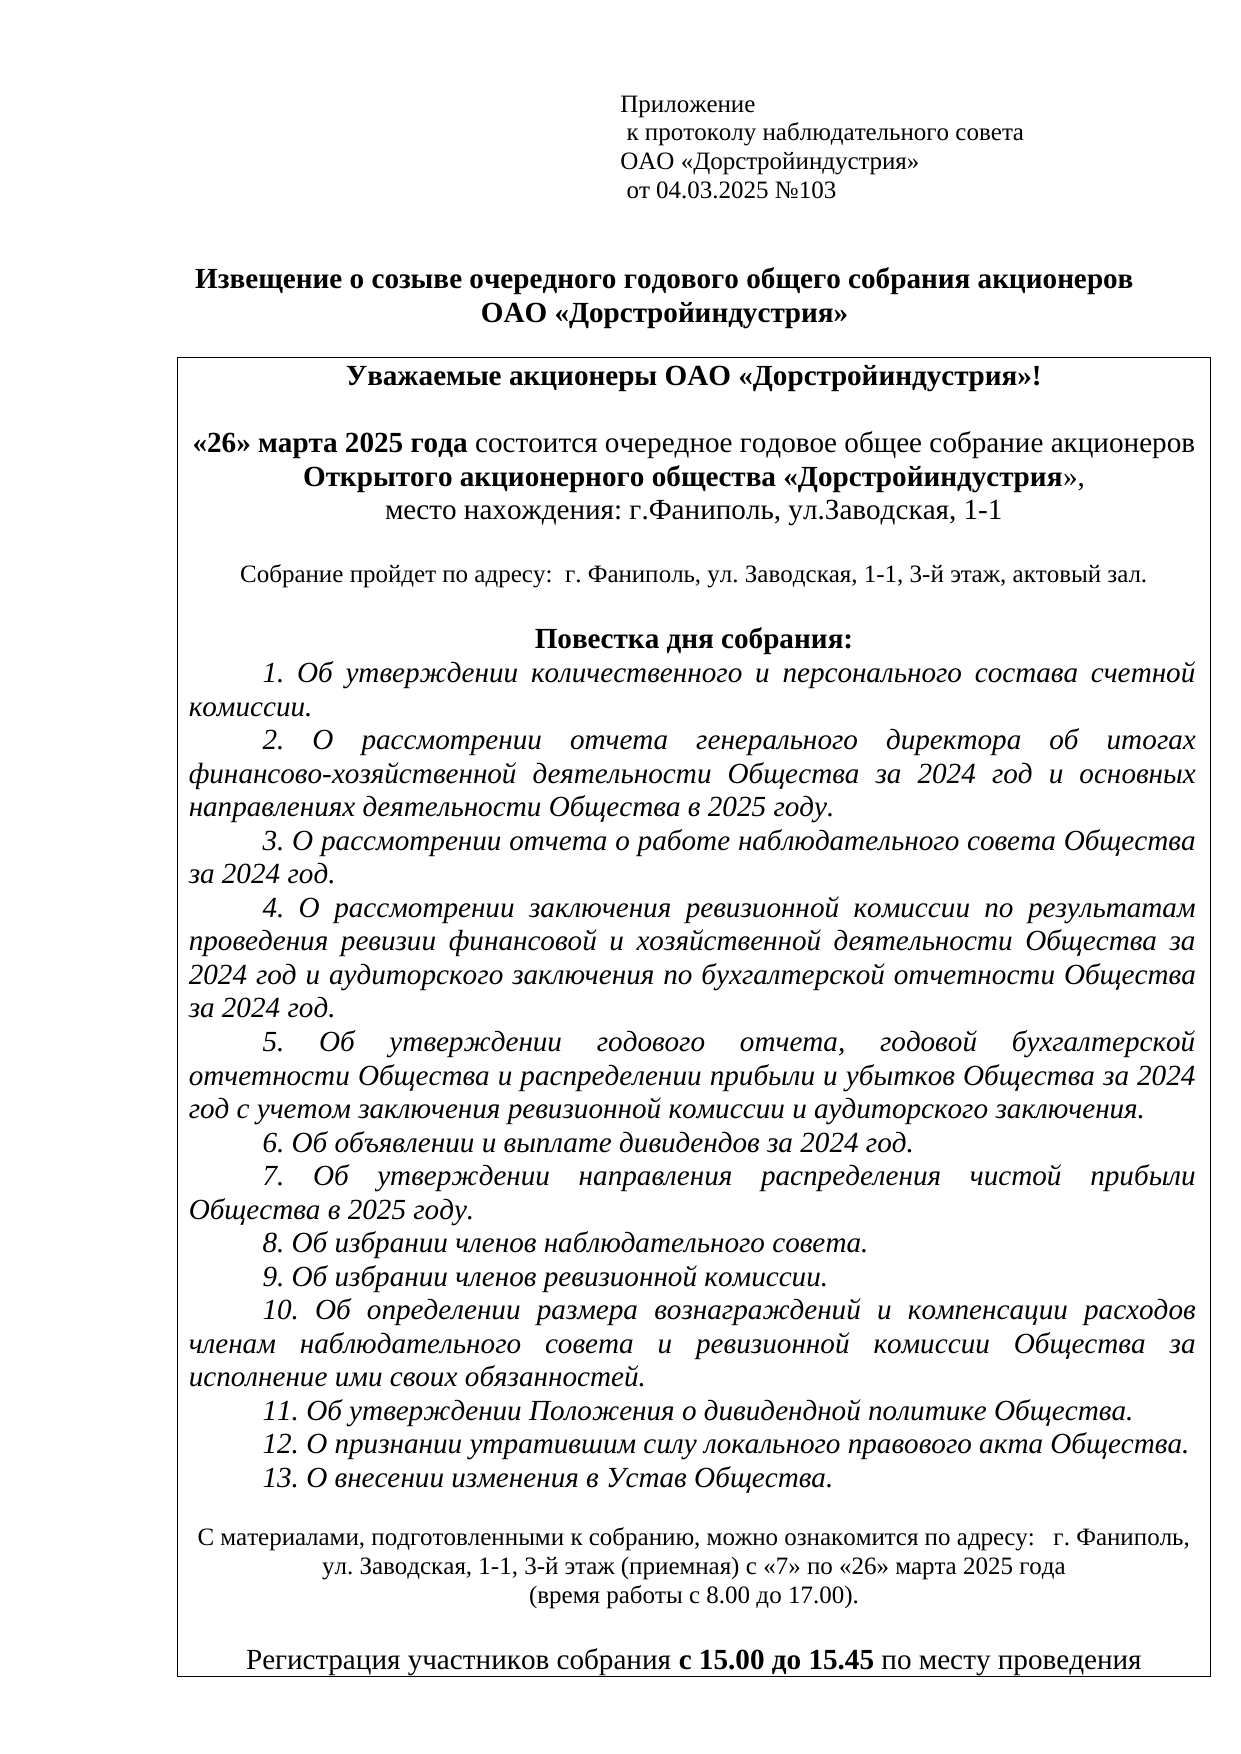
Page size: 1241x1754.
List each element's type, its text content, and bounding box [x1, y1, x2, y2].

text Извещение о созыве очередного годового общего собрания акционеров [177, 261, 1152, 295]
text от 04.03.2025 №103 [177, 175, 1152, 204]
text ОАО «Дорстройиндустрия» [620, 146, 1152, 175]
text к протоколу наблюдательного совета [620, 117, 1152, 146]
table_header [178, 358, 1210, 1676]
text ОАО «Дорстройиндустрия» [177, 295, 1152, 328]
text Приложение [177, 89, 1152, 117]
